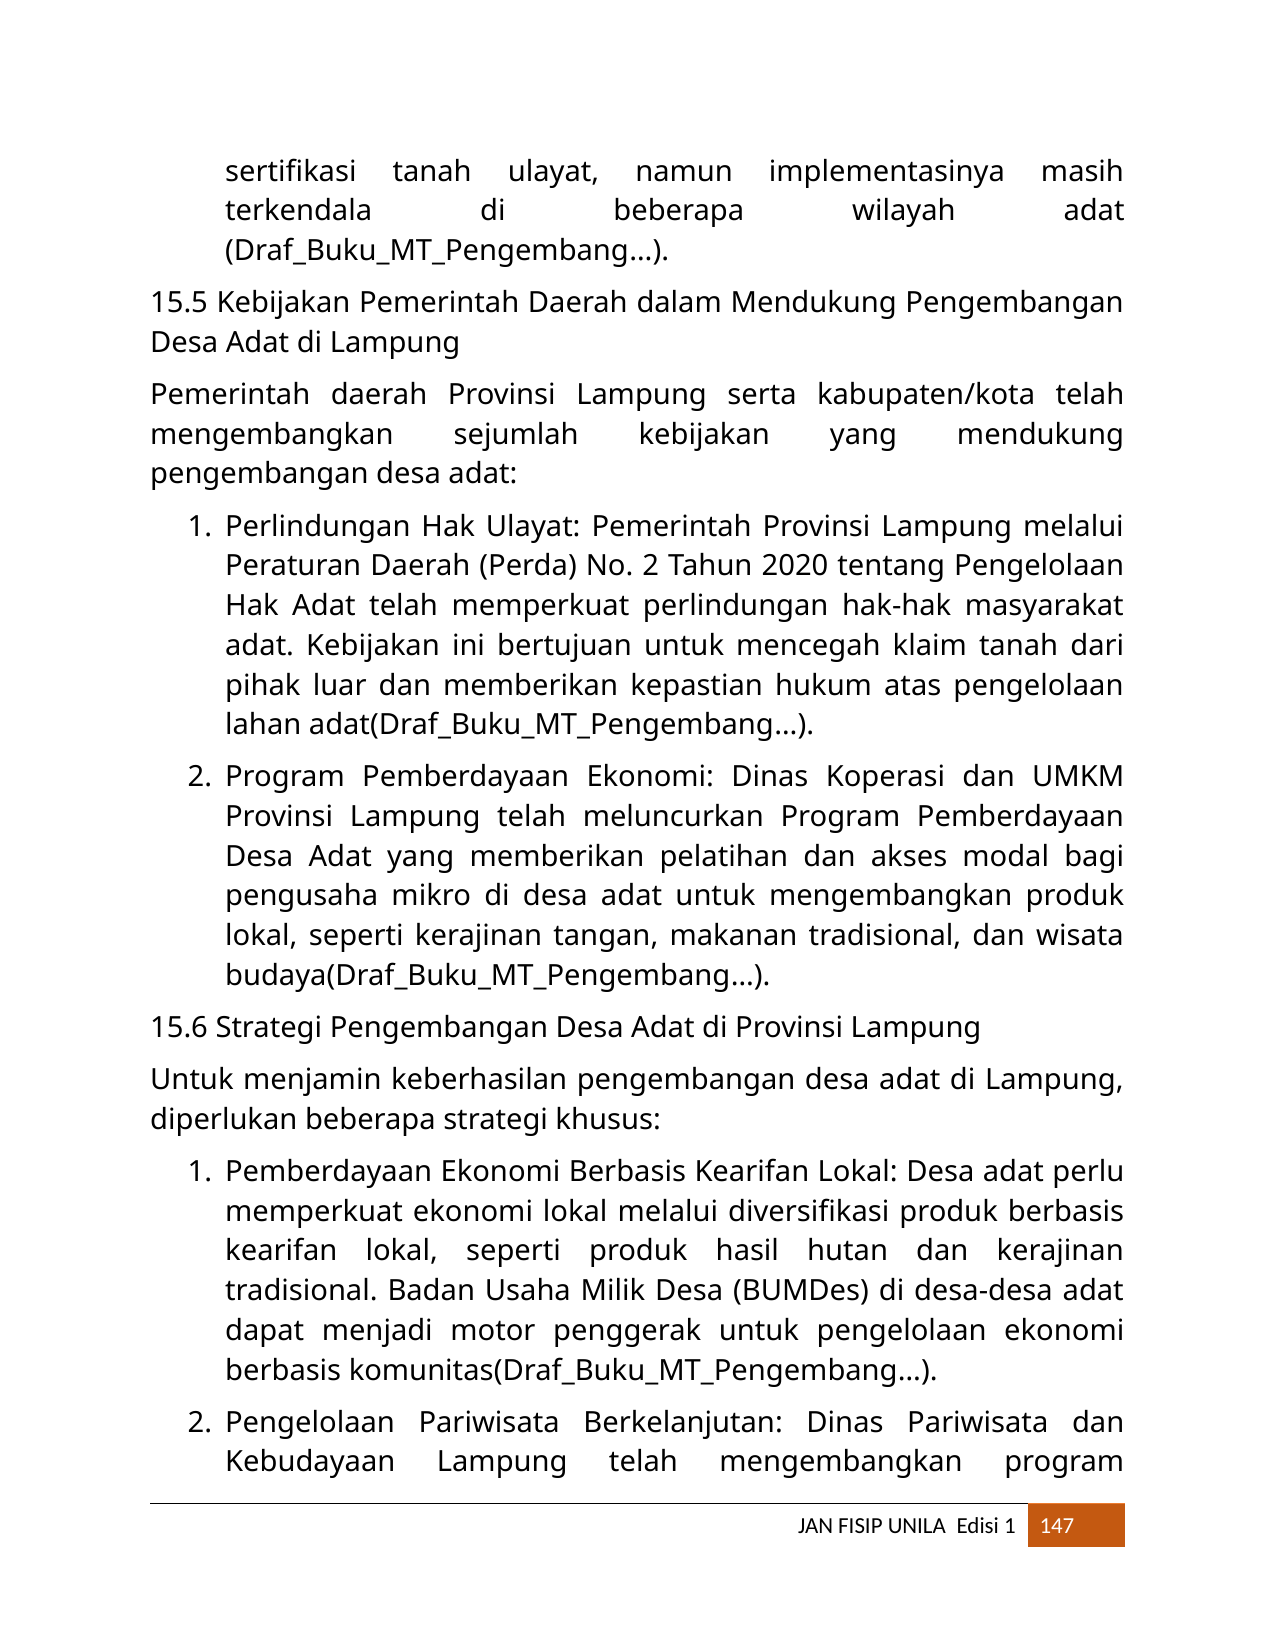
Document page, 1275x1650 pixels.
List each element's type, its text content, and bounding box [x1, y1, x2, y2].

text Untuk menjamin keberhasilan pengembangan desa adat di Lampung, diperlukan beberapa strategi khusus: [150, 1058, 1125, 1138]
text 15.6 Strategi Pengembangan Desa Adat di Provinsi Lampung [150, 1006, 1125, 1046]
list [187, 150, 1125, 269]
text 15.5 Kebijakan Pemerintah Daerah dalam Mendukung Pengembangan Desa Adat di Lampung [150, 282, 1125, 361]
list Perlindungan Hak Ulayat: Pemerintah Provinsi Lampung melalui Peraturan Daerah (Perda) No. 2 Tahun 2020 tentang Pengelolaan Hak Adat telah memperkuat perlindungan hak-hak masyarakat adat. Kebijakan ini bertujuan untuk mencegah klaim tanah dari pihak luar dan memberikan kepastian hukum atas pengelolaan lahan adat​(Draf_Buku_MT_Pengembang…). [187, 505, 1125, 743]
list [187, 1401, 1125, 1480]
list Program Pemberdayaan Ekonomi: Dinas Koperasi dan UMKM Provinsi Lampung telah meluncurkan Program Pemberdayaan Desa Adat yang memberikan pelatihan dan akses modal bagi pengusaha mikro di desa adat untuk mengembangkan produk lokal, seperti kerajinan tangan, makanan tradisional, dan wisata budaya​(Draf_Buku_MT_Pengembang…). [187, 756, 1125, 994]
list Pemberdayaan Ekonomi Berbasis Kearifan Lokal: Desa adat perlu memperkuat ekonomi lokal melalui diversifikasi produk berbasis kearifan lokal, seperti produk hasil hutan dan kerajinan tradisional. Badan Usaha Milik Desa (BUMDes) di desa-desa adat dapat menjadi motor penggerak untuk pengelolaan ekonomi berbasis komunitas​(Draf_Buku_MT_Pengembang…). [187, 1150, 1125, 1388]
text Pemerintah daerah Provinsi Lampung serta kabupaten/kota telah mengembangkan sejumlah kebijakan yang mendukung pengembangan desa adat: [150, 373, 1125, 492]
